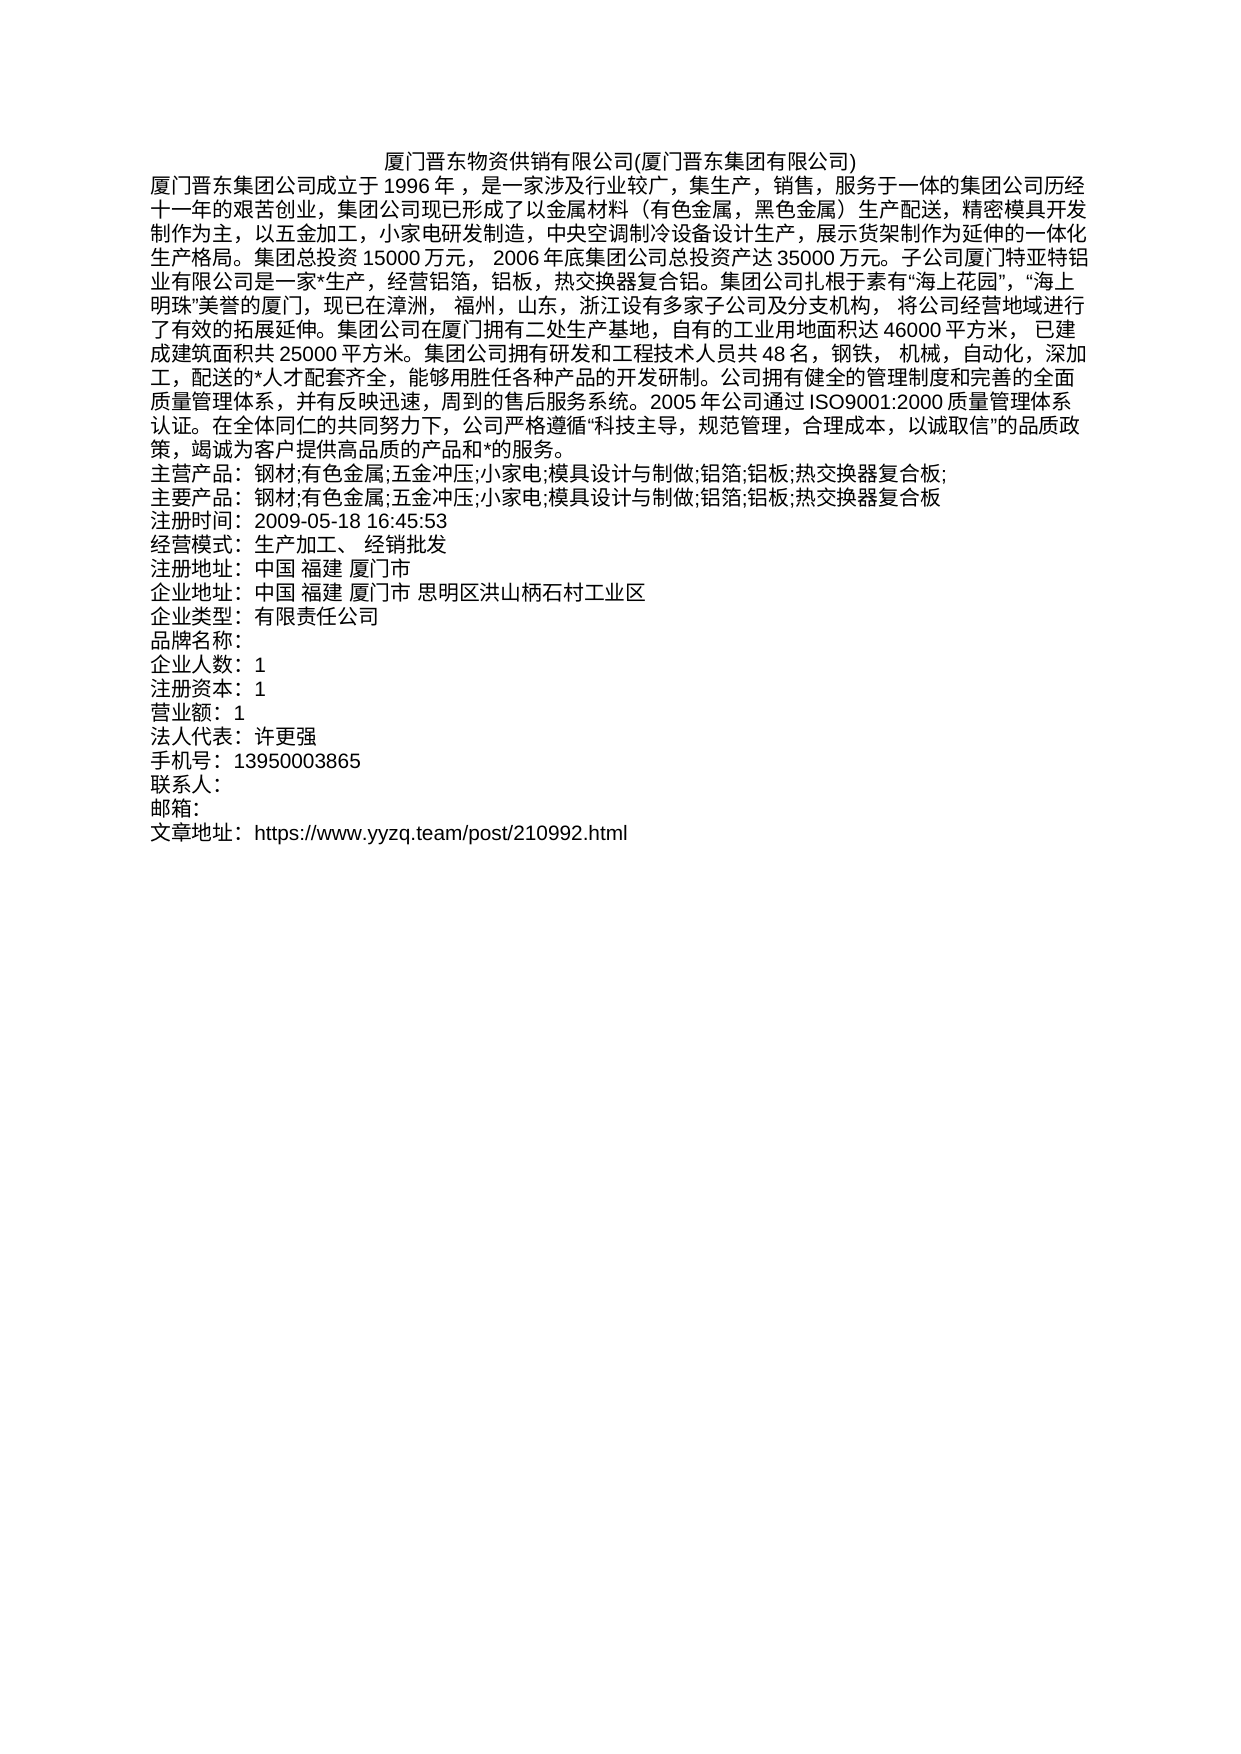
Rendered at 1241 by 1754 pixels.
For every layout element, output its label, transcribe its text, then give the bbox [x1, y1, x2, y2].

text 邮箱： [150, 797, 1090, 821]
text 企业地址：中国 福建 厦门市 思明区洪山柄石村工业区 [150, 581, 1090, 605]
text 联系人： [150, 773, 1090, 797]
text 厦门晋东集团公司成立于1996年 ，是一家涉及行业较广，集生产，销售，服务于一体的集团公司历经十一年的艰苦创业，集团公司现已形成了以金属材料（有色金属，黑色金属）生产配送，精密模具开发制作为主，以五金加工，小家电研发制造，中央空调制冷设备设计生产，展示货架制作为延伸的一体化生产格局。集团总投资15000万元， 2006年底集团公司总投资产达35000万元。子公司厦门特亚特铝业有限公司是一家*生产，经营铝箔，铝板，热交换器复合铝。集团公司扎根于素有“海上花园”，“海上明珠”美誉的厦门，现已在漳洲， 福州，山东，浙江设有多家子公司及分支机构， 将公司经营地域进行了有效的拓展延伸。集团公司在厦门拥有二处生产基地，自有的工业用地面积达46000平方米， 已建成建筑面积共25000平方米。集团公司拥有研发和工程技术人员共48名，钢铁， 机械，自动化，深加工，配送的*人才配套齐全，能够用胜任各种产品的开发研制。公司拥有健全的管理制度和完善的全面质量管理体系，并有反映迅速，周到的售后服务系统。2005年公司通过ISO9001:2000质量管理体系认证。在全体同仁的共同努力下，公司严格遵循“科技主导，规范管理，合理成本，以诚取信”的品质政策，竭诚为客户提供高品质的产品和*的服务。 [150, 174, 1090, 461]
text 文章地址：https://www.yyzq.team/post/210992.html [150, 821, 1090, 845]
text 法人代表：许更强 [150, 725, 1090, 749]
text 企业类型：有限责任公司 [150, 605, 1090, 629]
text 企业人数：1 [150, 653, 1090, 677]
text 主要产品：钢材;有色金属;五金冲压;小家电;模具设计与制做;铝箔;铝板;热交换器复合板 [150, 485, 1090, 509]
text 主营产品：钢材;有色金属;五金冲压;小家电;模具设计与制做;铝箔;铝板;热交换器复合板; [150, 461, 1090, 485]
text 营业额：1 [150, 701, 1090, 725]
text 经营模式：生产加工、 经销批发 [150, 533, 1090, 557]
text 注册时间：2009-05-18 16:45:53 [150, 509, 1090, 533]
text 注册地址：中国 福建 厦门市 [150, 557, 1090, 581]
text 注册资本：1 [150, 677, 1090, 701]
text 品牌名称： [150, 629, 1090, 653]
text 手机号：13950003865 [150, 749, 1090, 773]
text 厦门晋东物资供销有限公司(厦门晋东集团有限公司) [150, 150, 1090, 174]
